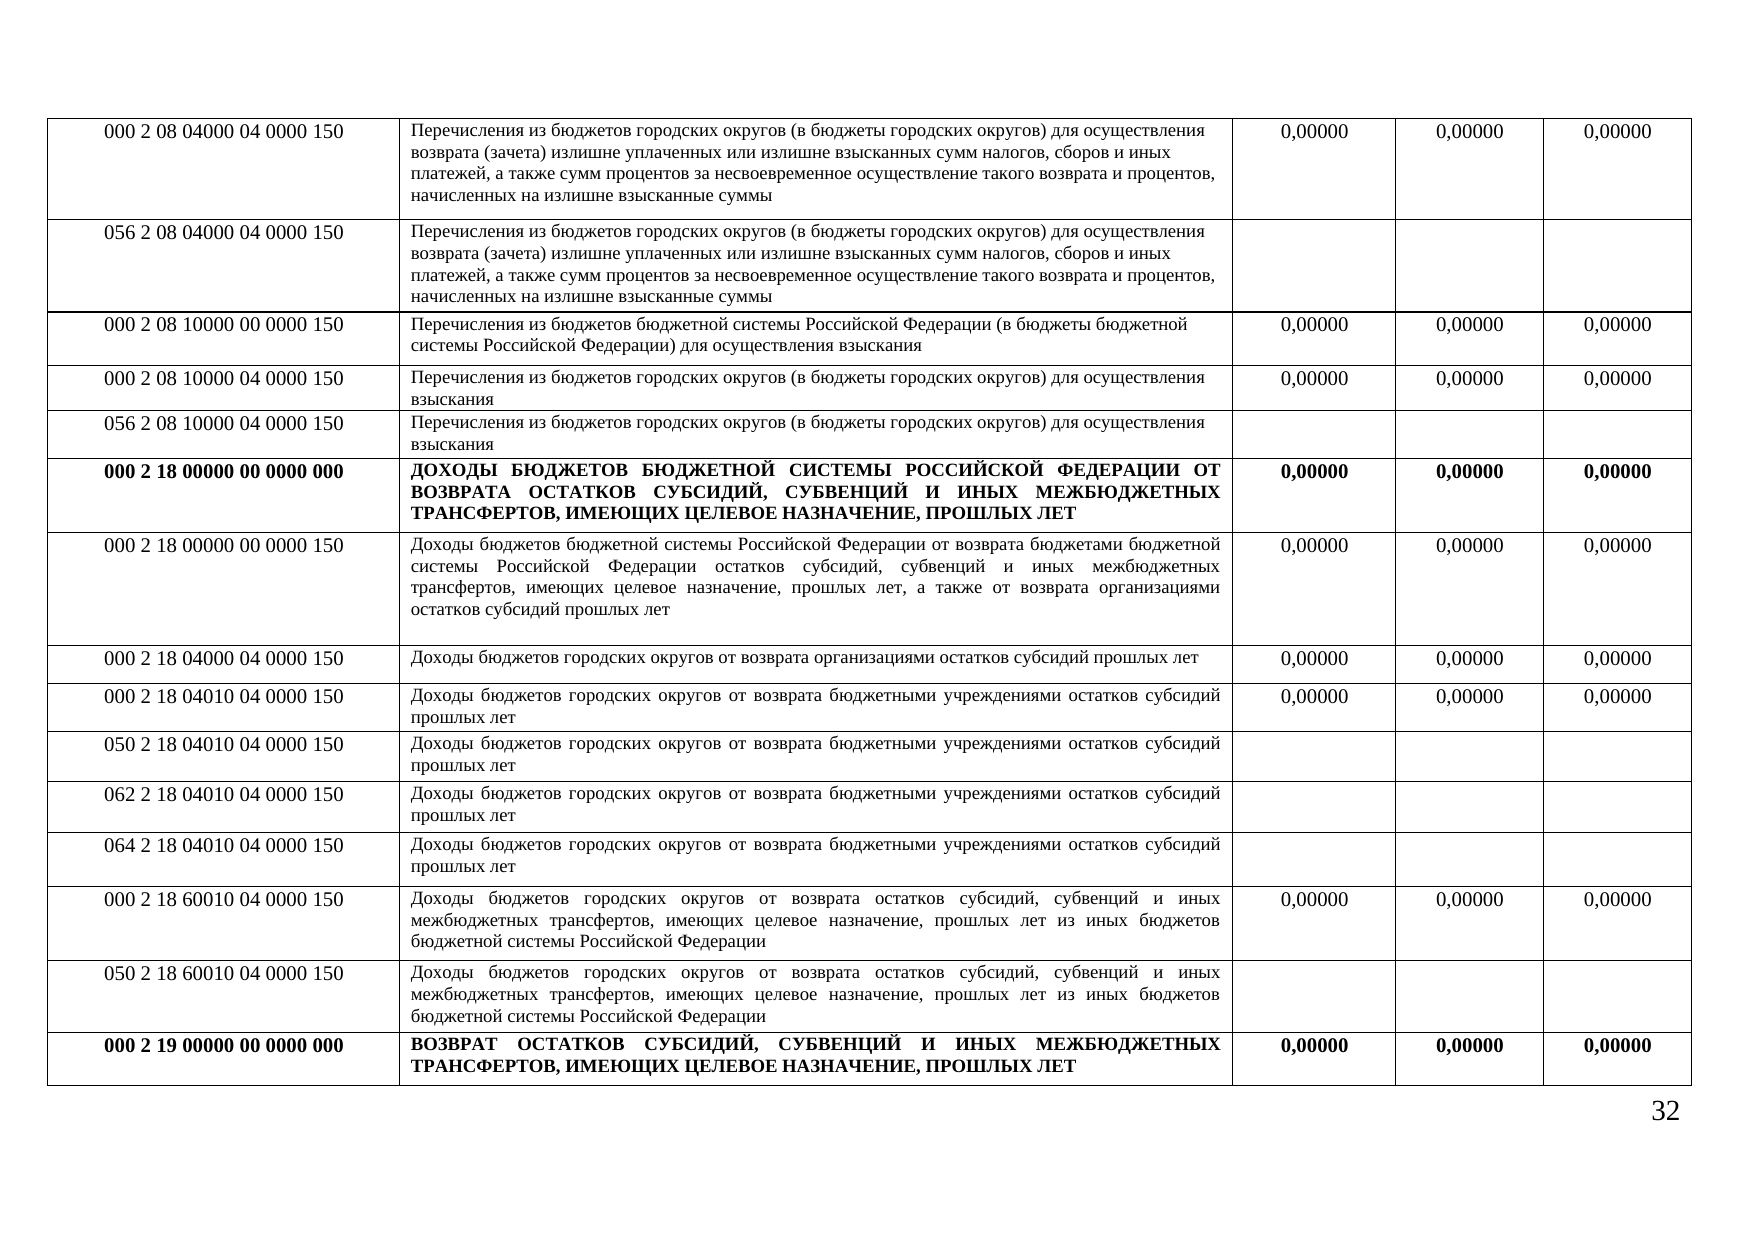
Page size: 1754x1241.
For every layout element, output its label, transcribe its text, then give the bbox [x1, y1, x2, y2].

table_cell Доходы бюджетов городских округов от возврата организациями остатков субсидий прошлых лет [400, 646, 1232, 683]
table_cell Доходы бюджетов городских округов от возврата бюджетными учреждениями остатков субсидий прошлых лет [400, 732, 1232, 781]
table_cell 056 2 08 04000 04 0000 150 [48, 220, 399, 311]
table_cell [1396, 411, 1543, 458]
table_cell 0,00000 [1396, 887, 1543, 960]
table_cell 000 2 18 04000 04 0000 150 [48, 646, 399, 683]
table_cell 0,00000 [1396, 366, 1543, 410]
table_cell 0,00000 [1233, 366, 1395, 410]
table_cell [1233, 411, 1395, 458]
table_cell 0,00000 [1544, 684, 1691, 731]
table_cell [1544, 961, 1691, 1032]
table_cell [1544, 411, 1691, 458]
table_cell [1544, 732, 1691, 781]
table_cell [1396, 833, 1543, 886]
table_cell [1233, 782, 1395, 832]
table_cell 0,00000 [1544, 646, 1691, 683]
table_cell 0,00000 [1396, 313, 1543, 365]
table_cell 0,00000 [1544, 1033, 1691, 1085]
table_cell 0,00000 [1396, 646, 1543, 683]
table_cell 0,00000 [1233, 646, 1395, 683]
table_cell Доходы бюджетов городских округов от возврата бюджетными учреждениями остатков субсидий прошлых лет [400, 684, 1232, 731]
table_cell ДОХОДЫ БЮДЖЕТОВ БЮДЖЕТНОЙ СИСТЕМЫ РОССИЙСКОЙ ФЕДЕРАЦИИ ОТ ВОЗВРАТА ОСТАТКОВ СУБСИДИЙ, СУБВЕНЦИЙ И ИНЫХ МЕЖБЮДЖЕТНЫХ ТРАНСФЕРТОВ, ИМЕЮЩИХ ЦЕЛЕВОЕ НАЗНАЧЕНИЕ, ПРОШЛЫХ ЛЕТ [400, 459, 1232, 532]
table_cell Перечисления из бюджетов городских округов (в бюджеты городских округов) для осуществления возврата (зачета) излишне уплаченных или излишне взысканных сумм налогов, сборов и иных платежей, а также сумм процентов за несвоевременное осуществление такого возврата и процентов, начисленных на излишне взысканные суммы [400, 119, 1232, 219]
table_cell [1233, 220, 1395, 311]
table_cell ВОЗВРАТ ОСТАТКОВ СУБСИДИЙ, СУБВЕНЦИЙ И ИНЫХ МЕЖБЮДЖЕТНЫХ ТРАНСФЕРТОВ, ИМЕЮЩИХ ЦЕЛЕВОЕ НАЗНАЧЕНИЕ, ПРОШЛЫХ ЛЕТ [400, 1033, 1232, 1085]
table_cell 000 2 18 00000 00 0000 000 [48, 459, 399, 532]
table_cell 000 2 19 00000 00 0000 000 [48, 1033, 399, 1085]
table_cell 000 2 18 60010 04 0000 150 [48, 887, 399, 960]
table_cell 0,00000 [1233, 459, 1395, 532]
table_cell Перечисления из бюджетов городских округов (в бюджеты городских округов) для осуществления взыскания [400, 366, 1232, 410]
table_cell 0,00000 [1396, 684, 1543, 731]
table_cell [1396, 220, 1543, 311]
table_cell 0,00000 [1233, 887, 1395, 960]
table_cell Доходы бюджетов городских округов от возврата остатков субсидий, субвенций и иных межбюджетных трансфертов, имеющих целевое назначение, прошлых лет из иных бюджетов бюджетной системы Российской Федерации [400, 887, 1232, 960]
table_cell Доходы бюджетов городских округов от возврата бюджетными учреждениями остатков субсидий прошлых лет [400, 833, 1232, 886]
table_cell Доходы бюджетов бюджетной системы Российской Федерации от возврата бюджетами бюджетной системы Российской Федерации остатков субсидий, субвенций и иных межбюджетных трансфертов, имеющих целевое назначение, прошлых лет, а также от возврата организациями остатков субсидий прошлых лет [400, 533, 1232, 644]
table_cell 062 2 18 04010 04 0000 150 [48, 782, 399, 832]
table_cell 0,00000 [1396, 459, 1543, 532]
table_cell 000 2 08 04000 04 0000 150 [48, 119, 399, 219]
table_cell 000 2 08 10000 04 0000 150 [48, 366, 399, 410]
table_cell [1233, 732, 1395, 781]
table_cell Доходы бюджетов городских округов от возврата бюджетными учреждениями остатков субсидий прошлых лет [400, 782, 1232, 832]
table_cell 0,00000 [1544, 459, 1691, 532]
table_cell [1233, 833, 1395, 886]
table_cell [1396, 782, 1543, 832]
table_cell 0,00000 [1544, 366, 1691, 410]
table_cell [1396, 732, 1543, 781]
table_cell 064 2 18 04010 04 0000 150 [48, 833, 399, 886]
table_cell 0,00000 [1544, 119, 1691, 219]
table_cell 0,00000 [1396, 533, 1543, 644]
table_cell [1233, 961, 1395, 1032]
table_cell Перечисления из бюджетов городских округов (в бюджеты городских округов) для осуществления взыскания [400, 411, 1232, 458]
table_cell Перечисления из бюджетов городских округов (в бюджеты городских округов) для осуществления возврата (зачета) излишне уплаченных или излишне взысканных сумм налогов, сборов и иных платежей, а также сумм процентов за несвоевременное осуществление такого возврата и процентов, начисленных на излишне взысканные суммы [400, 220, 1232, 311]
table_cell 0,00000 [1396, 119, 1543, 219]
table_cell 000 2 18 00000 00 0000 150 [48, 533, 399, 644]
table_cell 0,00000 [1233, 684, 1395, 731]
table_cell 0,00000 [1233, 119, 1395, 219]
table_cell [1544, 220, 1691, 311]
table_cell [1396, 961, 1543, 1032]
table_cell Перечисления из бюджетов бюджетной системы Российской Федерации (в бюджеты бюджетной системы Российской Федерации) для осуществления взыскания [400, 313, 1232, 365]
table_cell 0,00000 [1396, 1033, 1543, 1085]
table_cell 0,00000 [1233, 313, 1395, 365]
table_cell Доходы бюджетов городских округов от возврата остатков субсидий, субвенций и иных межбюджетных трансфертов, имеющих целевое назначение, прошлых лет из иных бюджетов бюджетной системы Российской Федерации [400, 961, 1232, 1032]
table_cell 0,00000 [1544, 887, 1691, 960]
table_cell [1544, 782, 1691, 832]
table_cell 056 2 08 10000 04 0000 150 [48, 411, 399, 458]
table_cell 050 2 18 60010 04 0000 150 [48, 961, 399, 1032]
table_cell 000 2 18 04010 04 0000 150 [48, 684, 399, 731]
table_cell 050 2 18 04010 04 0000 150 [48, 732, 399, 781]
table_cell [1544, 833, 1691, 886]
table_cell 0,00000 [1544, 313, 1691, 365]
table_cell 000 2 08 10000 00 0000 150 [48, 313, 399, 365]
table_cell 0,00000 [1233, 533, 1395, 644]
table_cell 0,00000 [1233, 1033, 1395, 1085]
table_cell 0,00000 [1544, 533, 1691, 644]
